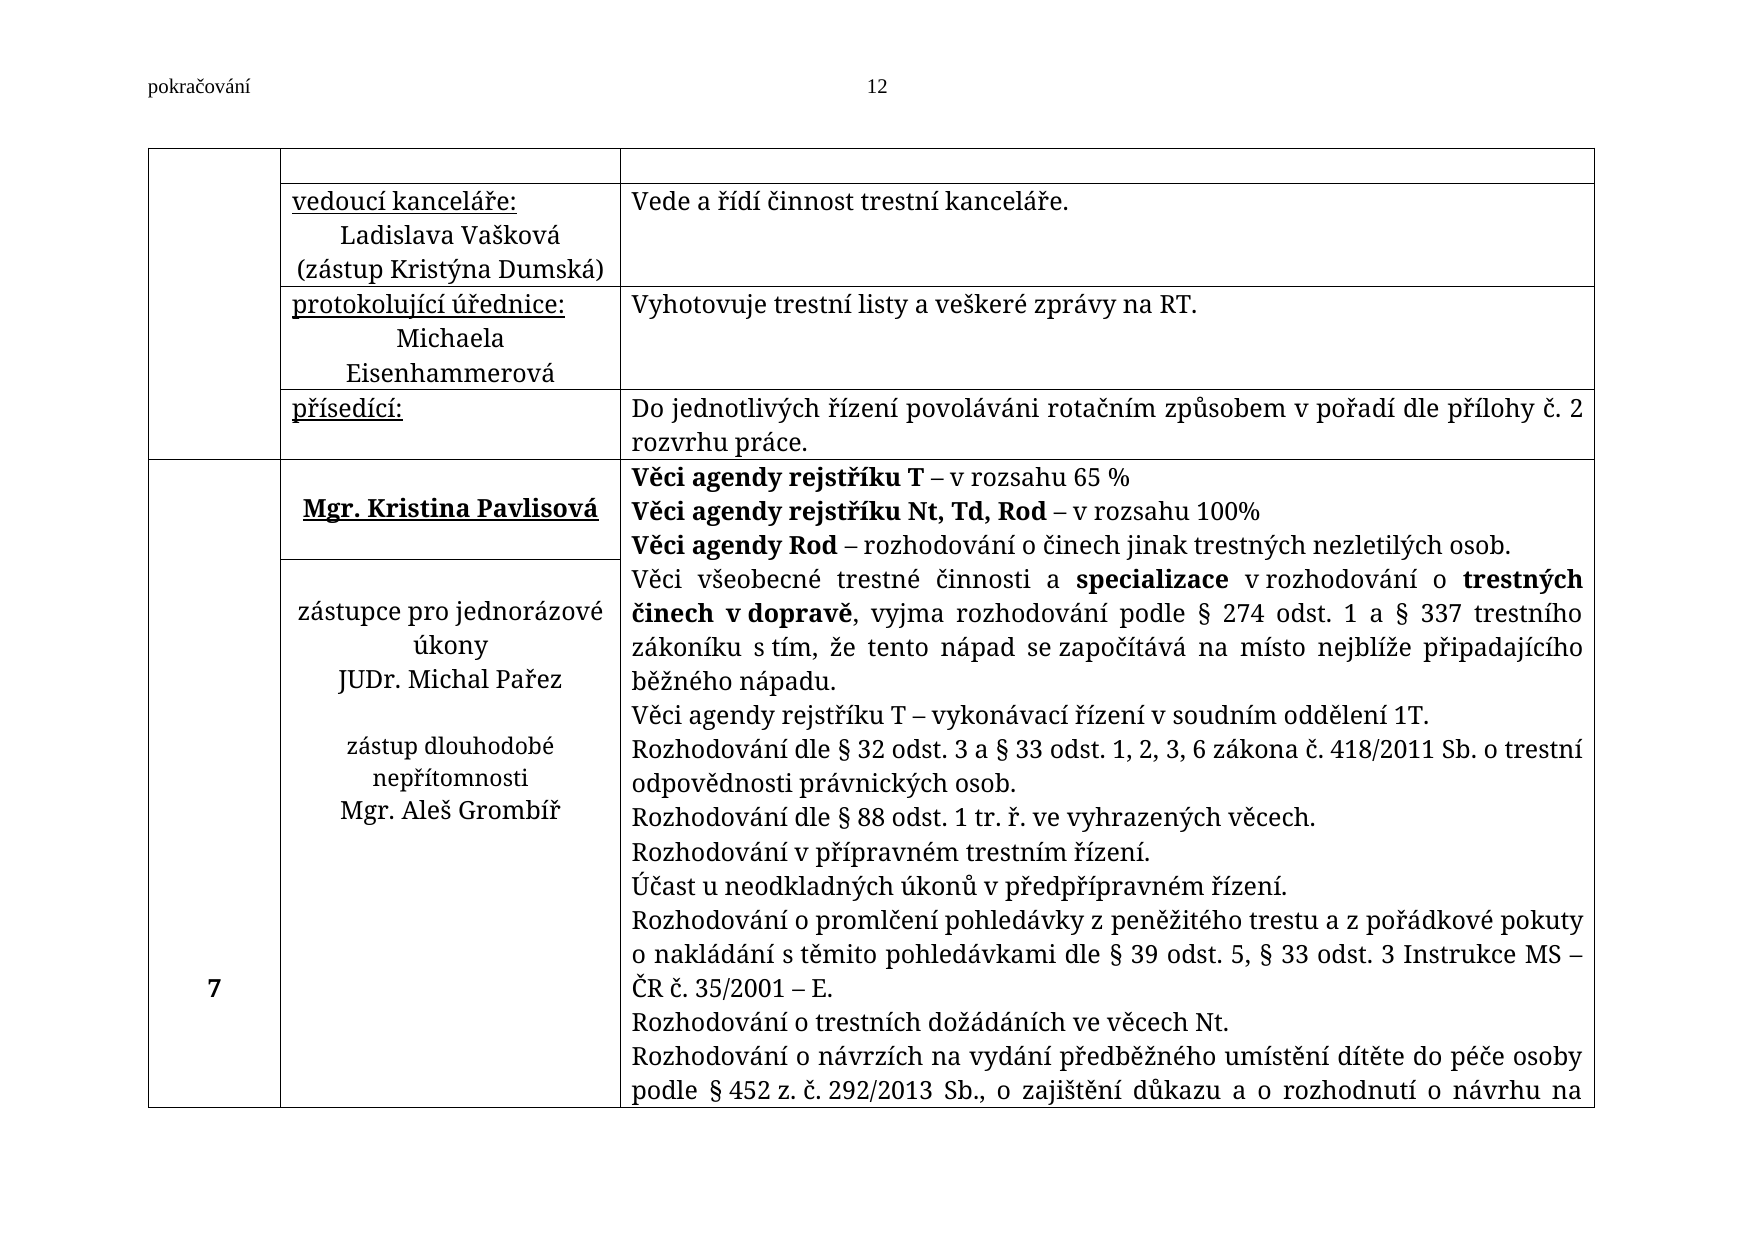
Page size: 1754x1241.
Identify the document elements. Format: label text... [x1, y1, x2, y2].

table_cell Mgr. Kristina Pavlisová [281, 460, 620, 559]
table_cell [621, 149, 1594, 183]
table_cell protokolující úřednice: Michaela Eisenhammerová [281, 287, 620, 389]
table_cell Věci agendy rejstříku T – v rozsahu 65 % Věci agendy rejstříku Nt, Td, Rod – v rozsahu 100% Věci agendy Rod – rozhodování o činech jinak trestných nezletilých osob. Věci všeobecné trestné činnosti a specializace v rozhodování o trestných činech v dopravě, vyjma rozhodování podle § 274 odst. 1 a § 337 trestního zákoníku s tím, že tento nápad se započítává na místo nejblíže připadajícího běžného nápadu. Věci agendy rejstříku T – vykonávací řízení v soudním oddělení 1T. Rozhodování dle § 32 odst. § 33 odst. 1, 2, 3, 6 zákona č. 418/2011 Sb. o trestní odpovědnosti právnických osob. Rozhodování dle § 88 odst. 1 tr. ř. ve vyhrazených věcech. Rozhodování v přípravném trestním řízení. Účast u neodkladných úkonů v předpřípravném řízení. Rozhodování o promlčení pohledávky z peněžitého trestu a z pořádkové pokuty o nakládání s těmito pohledávkami dle § 39 odst. 5, § 33 odst. 3 Instrukce MS – ČR č. 35/2001 – E. Rozhodování o trestních dožádáních ve věcech Nt. Rozhodování o návrzích na vydání předběžného umístění dítěte do péče osoby podle § 452 z. č. 292/2013 Sb., o zajištění důkazu a o rozhodnutí o návrhu na předběžné opatření za podmínek dle § 116a odst. 3, 4 jednacího řádu v době dosažitelnosti po pracovní době. [621, 460, 1594, 1107]
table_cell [281, 560, 620, 1107]
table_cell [281, 149, 620, 183]
table_cell Vyhotovuje trestní listy a veškeré zprávy na RT. [621, 287, 1594, 389]
table_cell Vede a řídí činnost trestní kanceláře. [621, 184, 1594, 286]
table_cell přísedící: [281, 390, 620, 458]
table_cell 7 [149, 460, 280, 1107]
table_cell vedoucí kanceláře: Ladislava Vašková (zástup Kristýna Dumská) [281, 184, 620, 286]
table_cell Do jednotlivých řízení povoláváni rotačním způsobem v pořadí dle přílohy č. 2 rozvrhu práce. [621, 390, 1594, 458]
